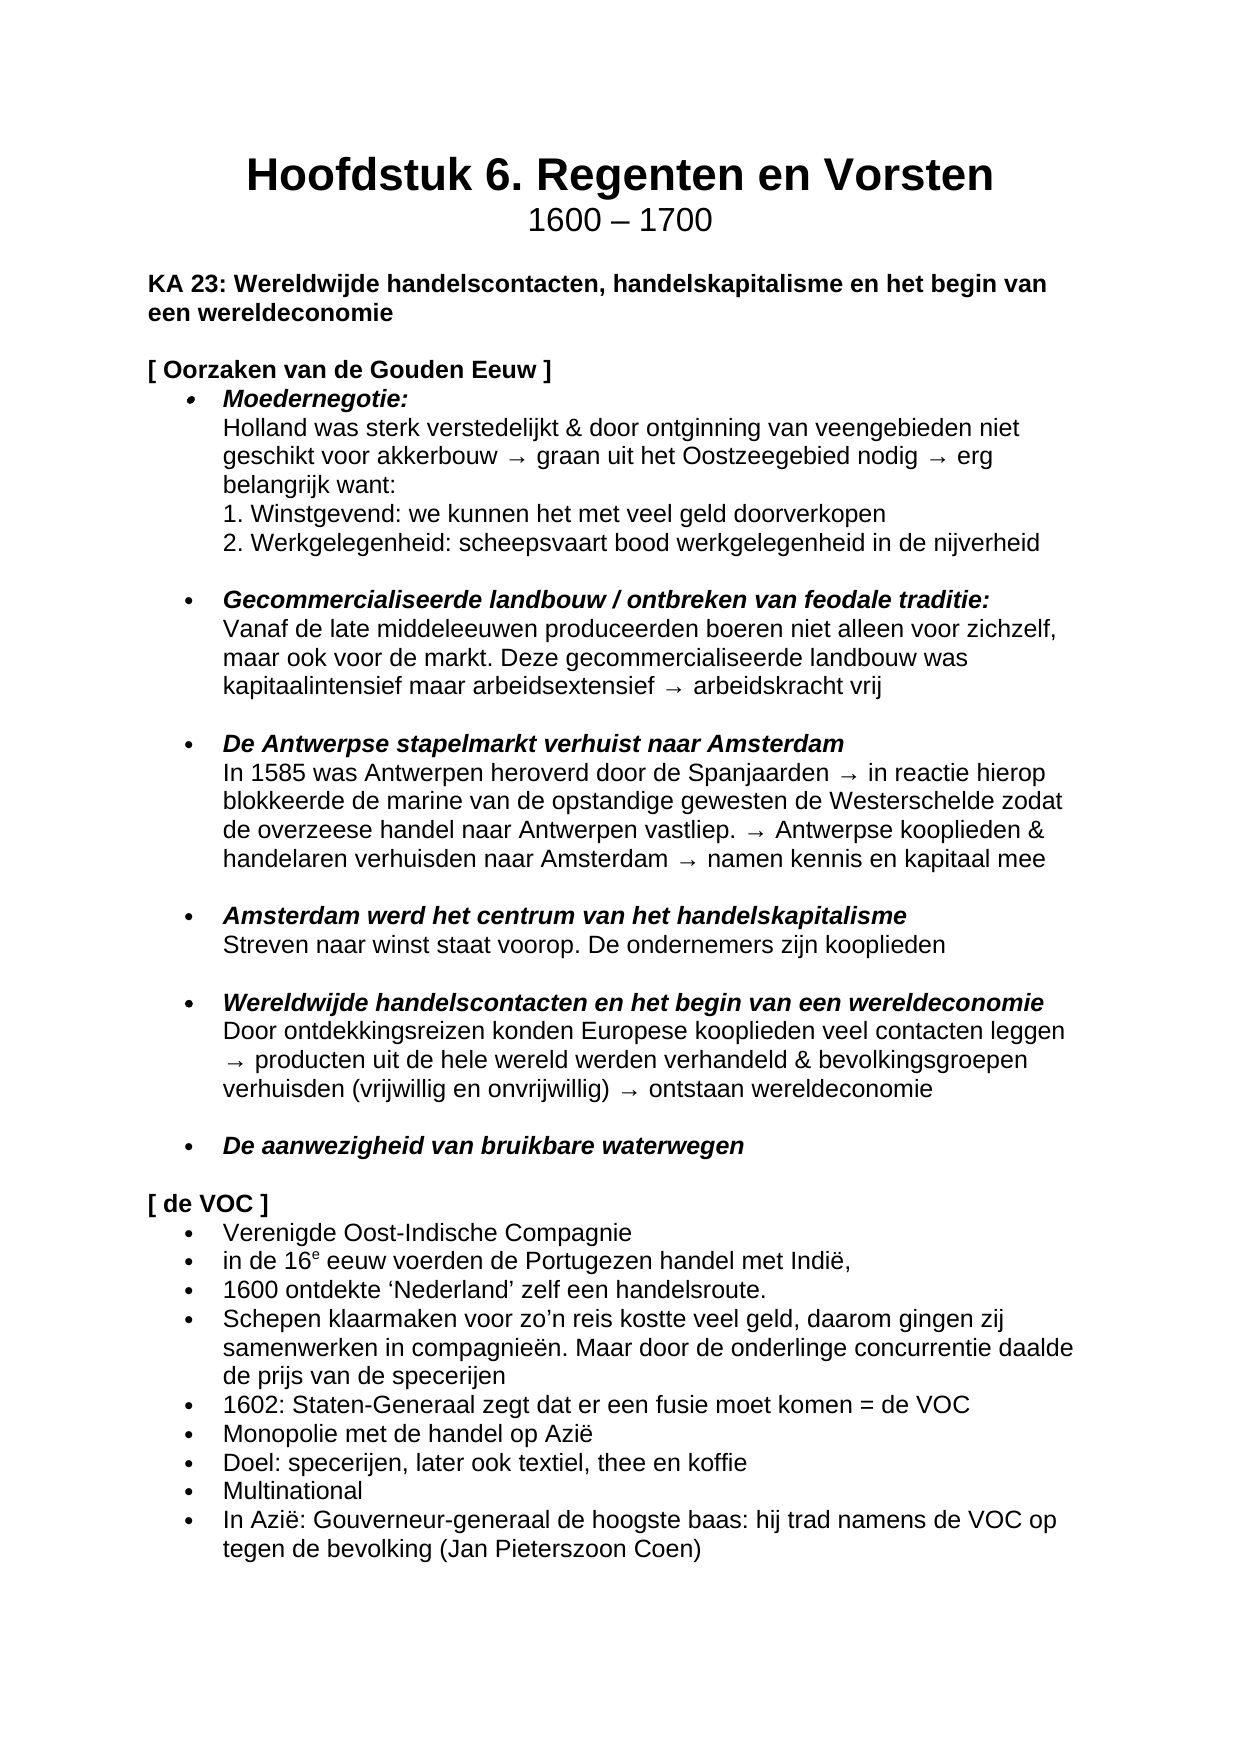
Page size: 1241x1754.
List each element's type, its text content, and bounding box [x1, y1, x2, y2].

list Schepen klaarmaken voor zo’n reis kostte veel geld, daarom gingen zij samenwerken in compagnieën. Maar door de onderlinge concurrentie daalde de prijs van de specerijen [185, 1304, 1093, 1390]
list Wereldwijde handelscontacten en het begin van een wereldeconomie [185, 987, 1093, 1016]
text In 1585 was Antwerpen heroverd door de Spanjaarden → in reactie hierop blokkeerde de marine van de opstandige gewesten de Westerschelde zodat de overzeese handel naar Antwerpen vastliep. → Antwerpse kooplieden & handelaren verhuisden naar Amsterdam → namen kennis en kapitaal mee [223, 757, 1093, 872]
text 2. Werkgelegenheid: scheepsvaart bood werkgelegenheid in de nijverheid [223, 527, 1093, 556]
list De aanwezigheid van bruikbare waterwegen [185, 1131, 1093, 1160]
list Amsterdam werd het centrum van het handelskapitalisme [185, 901, 1093, 930]
list In Azië: Gouverneur-generaal de hoogste baas: hij trad namens de VOC op tegen de bevolking (Jan Pieterszoon Coen) [185, 1505, 1093, 1562]
text [ Oorzaken van de Gouden Eeuw ] [148, 355, 1093, 384]
text 1600 – 1700 [148, 200, 1093, 239]
list 1602: Staten-Generaal zegt dat er een fusie moet komen = de VOC [185, 1390, 1093, 1419]
list Monopolie met de handel op Azië [185, 1419, 1093, 1447]
text Door ontdekkingsreizen konden Europese kooplieden veel contacten leggen → producten uit de hele wereld werden verhandeld & bevolkingsgroepen verhuisden (vrijwillig en onvrijwillig) → ontstaan wereldeconomie [223, 1016, 1093, 1102]
text KA 23: Wereldwijde handelscontacten, handelskapitalisme en het begin van een wereldeconomie [148, 269, 1093, 326]
text Streven naar winst staat voorop. De ondernemers zijn kooplieden [223, 930, 1093, 959]
list Multinational [185, 1476, 1093, 1505]
list 1600 ontdekte ‘Nederland’ zelf een handelsroute. [185, 1275, 1093, 1304]
list De Antwerpse stapelmarkt verhuist naar Amsterdam [185, 729, 1093, 757]
list Verenigde Oost-Indische Compagnie [185, 1217, 1093, 1246]
text 1. Winstgevend: we kunnen het met veel geld doorverkopen [223, 499, 1093, 527]
list Moedernegotie: [185, 384, 1093, 412]
list in de 16e eeuw voerden de Portugezen handel met Indië, [185, 1246, 1093, 1275]
text Holland was sterk verstedelijkt & door ontginning van veengebieden niet geschikt voor akkerbouw → graan uit het Oostzeegebied nodig → erg belangrijk want: [223, 412, 1093, 499]
list Gecommercialiseerde landbouw / ontbreken van feodale traditie: Vanaf de late middeleeuwen produceerden boeren niet alleen voor zichzelf, maar ook voor de markt. Deze gecommercialiseerde landbouw was kapitaalintensief maar arbeidsextensief → arbeidskracht vrij [185, 585, 1093, 700]
list Doel: specerijen, later ook textiel, thee en koffie [185, 1447, 1093, 1476]
text [ de VOC ] [148, 1189, 1093, 1217]
text Hoofdstuk 6. Regenten en Vorsten [148, 148, 1093, 200]
